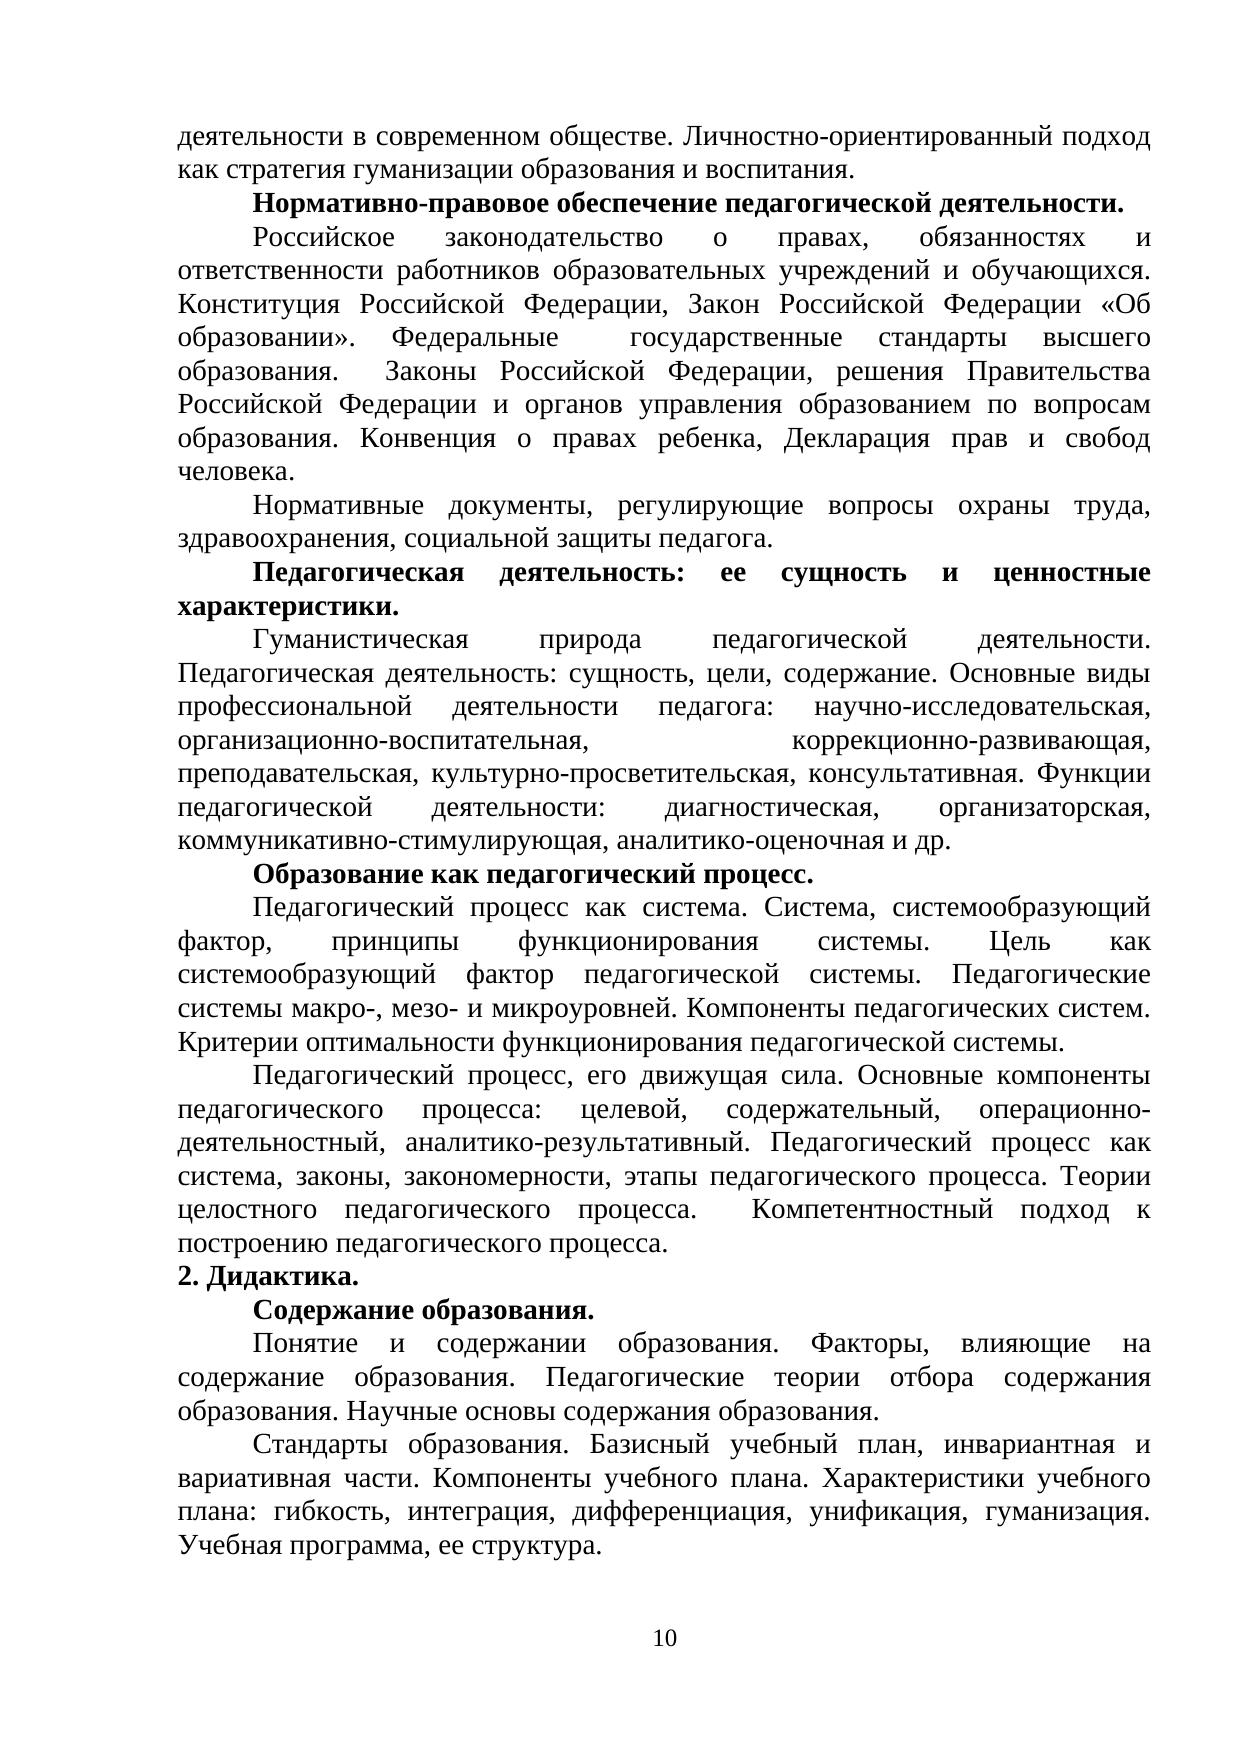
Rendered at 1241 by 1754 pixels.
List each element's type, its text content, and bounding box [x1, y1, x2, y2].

text Нормативно-правовое обеспечение педагогической деятельности. [177, 185, 1152, 219]
text Российское законодательство о правах, обязанностях и ответственности работников образовательных учреждений и обучающихся. Конституция Российской Федерации, Закон Российской Федерации «Об образовании». Федеральные государственные стандарты высшего образования. Законы Российской Федерации, решения Правительства Российской Федерации и органов управления образованием по вопросам образования. Конвенция о правах ребенка, Декларация прав и свобод человека. [177, 219, 1152, 487]
text Содержание образования. [177, 1292, 1152, 1326]
text 2. Дидактика. [177, 1258, 1152, 1292]
text Нормативные документы, регулирующие вопросы охраны труда, здравоохранения, социальной защиты педагога. [177, 487, 1152, 554]
text Стандарты образования. Базисный учебный план, инвариантная и вариативная части. Компоненты учебного плана. Характеристики учебного плана: гибкость, интеграция, дифференциация, унификация, гуманизация. Учебная программа, ее структура. [177, 1426, 1152, 1560]
text Образование как педагогический процесс. [177, 856, 1152, 889]
text Гуманистическая природа педагогической деятельности. Педагогическая деятельность: сущность, цели, содержание. Основные виды профессиональной деятельности педагога: научно-исследовательская, организационно-воспитательная, коррекционно-развивающая, преподавательская, культурно-просветительская, консультативная. Функции педагогической деятельности: диагностическая, организаторская, коммуникативно-стимулирующая, аналитико-оценочная и др. [177, 621, 1152, 856]
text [177, 118, 1152, 185]
text Понятие и содержании образования. Факторы, влияющие на содержание образования. Педагогические теории отбора содержания образования. Научные основы содержания образования. [177, 1326, 1152, 1426]
text Педагогический процесс как система. Система, системообразующий фактор, принципы функционирования системы. Цель как системообразующий фактор педагогической системы. Педагогические системы макро-, мезо- и микроуровней. Компоненты педагогических систем. Критерии оптимальности функционирования педагогической системы. [177, 889, 1152, 1057]
text Педагогический процесс, его движущая сила. Основные компоненты педагогического процесса: целевой, содержательный, операционно-деятельностный, аналитико-результативный. Педагогический процесс как система, законы, закономерности, этапы педагогического процесса. Теории целостного педагогического процесса. Компетентностный подход к построению педагогического процесса. [177, 1057, 1152, 1258]
text Педагогическая деятельность: ее сущность и ценностные характеристики. [177, 554, 1152, 621]
